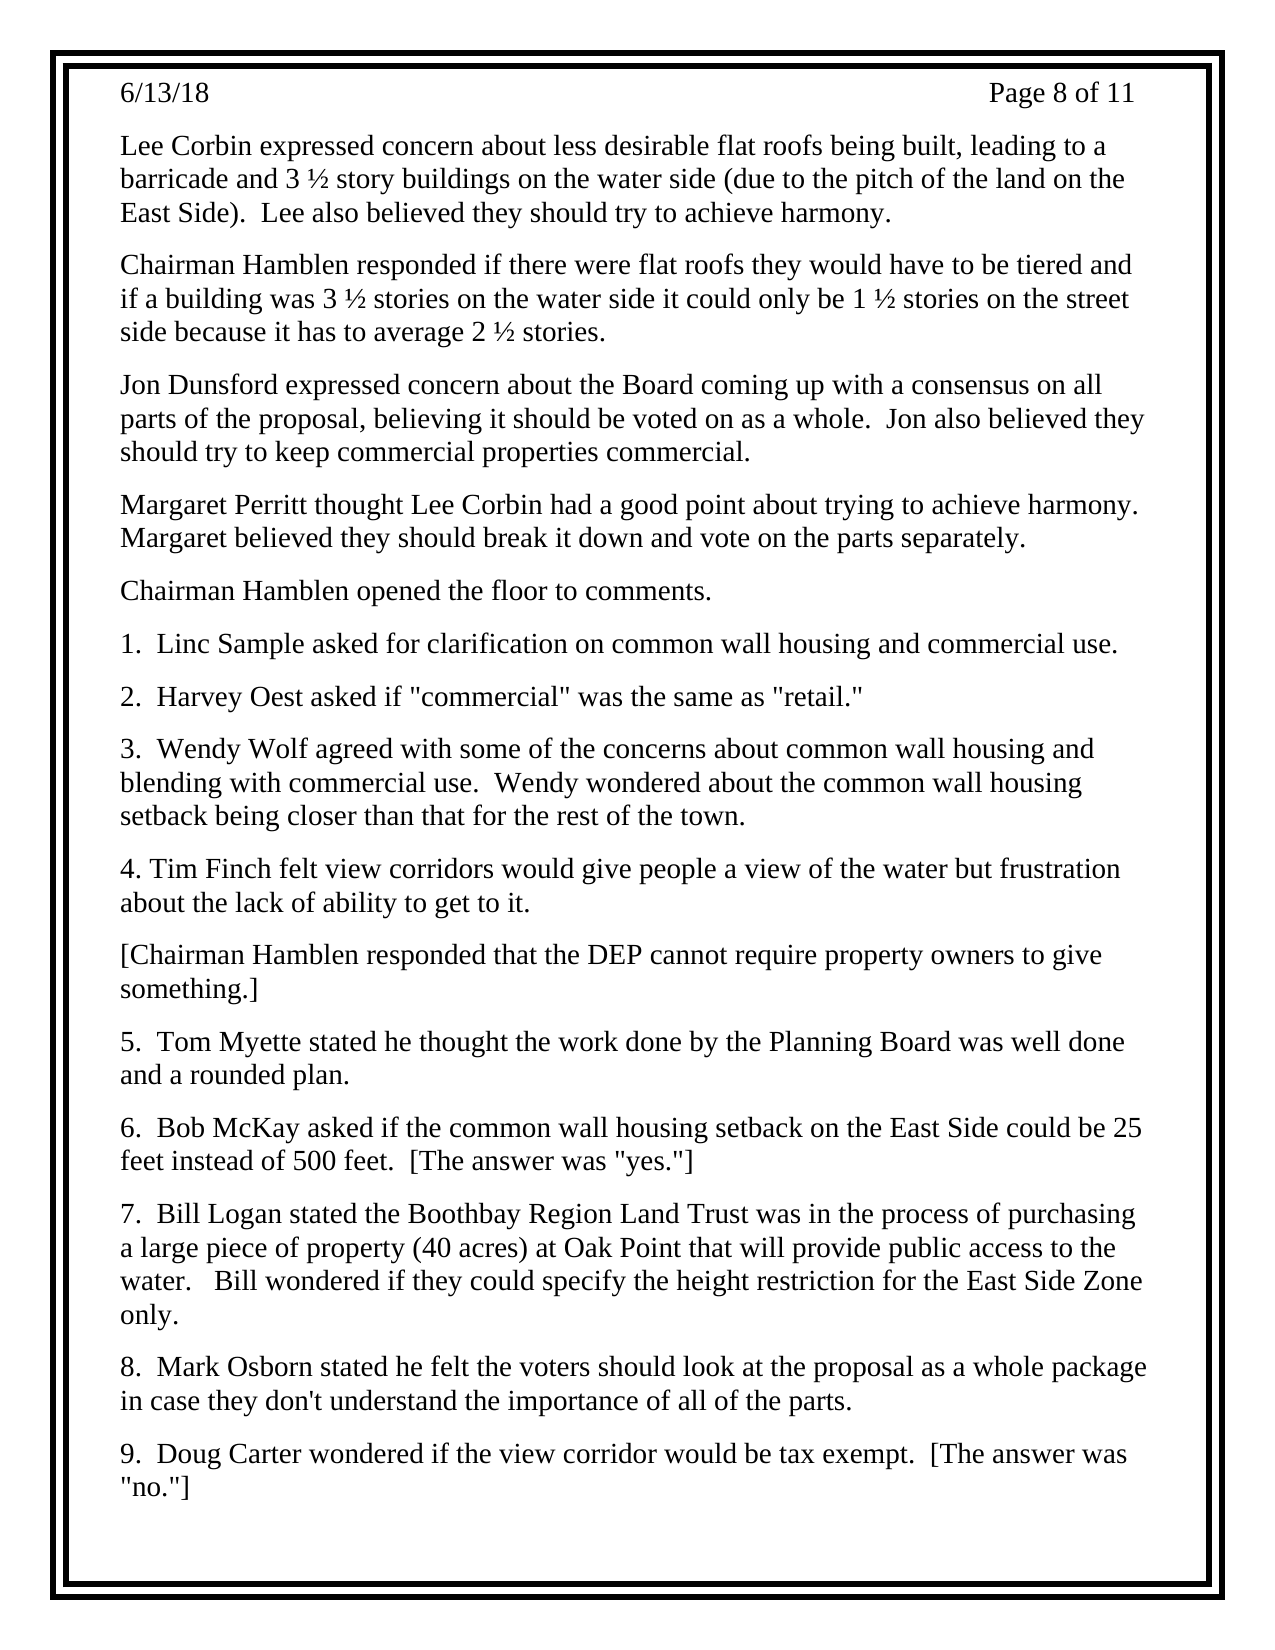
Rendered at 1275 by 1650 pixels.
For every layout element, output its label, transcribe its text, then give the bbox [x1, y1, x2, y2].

text Chairman Hamblen opened the floor to comments. [120, 573, 1155, 607]
text Jon Dunsford expressed concern about the Board coming up with a consensus on all parts of the proposal, believing it should be voted on as a whole. Jon also believed they should try to keep commercial properties commercial. [120, 367, 1155, 468]
text 3. Wendy Wolf agreed with some of the concerns about common wall housing and blending with commercial use. Wendy wondered about the common wall housing setback being closer than that for the rest of the town. [120, 731, 1155, 832]
text 1. Linc Sample asked for clarification on common wall housing and commercial use. [120, 626, 1155, 659]
text 6/13/18 Page 8 of 11 [120, 75, 1155, 108]
text 5. Tom Myette stated he thought the work done by the Planning Board was well done and a rounded plan. [120, 1024, 1155, 1091]
text 8. Mark Osborn stated he felt the voters should look at the proposal as a whole package in case they don't understand the importance of all of the parts. [120, 1349, 1155, 1417]
text [Chairman Hamblen responded that the DEP cannot require property owners to give something.] [120, 937, 1155, 1004]
text 4. Tim Finch felt view corridors would give people a view of the water but frustration about the lack of ability to get to it. [120, 851, 1155, 918]
text Lee Corbin expressed concern about less desirable flat roofs being built, leading to a barricade and 3 ½ story buildings on the water side (due to the pitch of the land on the East Side). Lee also believed they should try to achieve harmony. [120, 128, 1155, 228]
text 7. Bill Logan stated the Boothbay Region Land Trust was in the process of purchasing a large piece of property (40 acres) at Oak Point that will provide public access to the water. Bill wondered if they could specify the height restriction for the East Side Zone only. [120, 1196, 1155, 1330]
text 6. Bob McKay asked if the common wall housing setback on the East Side could be 25 feet instead of 500 feet. [The answer was "yes."] [120, 1110, 1155, 1177]
text Margaret Perritt thought Lee Corbin had a good point about trying to achieve harmony. Margaret believed they should break it down and vote on the parts separately. [120, 487, 1155, 554]
text Chairman Hamblen responded if there were flat roofs they would have to be tiered and if a building was 3 ½ stories on the water side it could only be 1 ½ stories on the street side because it has to average 2 ½ stories. [120, 247, 1155, 348]
text 2. Harvey Oest asked if "commercial" was the same as "retail." [120, 679, 1155, 712]
text 9. Doug Carter wondered if the view corridor would be tax exempt. [The answer was "no."] [120, 1436, 1155, 1503]
